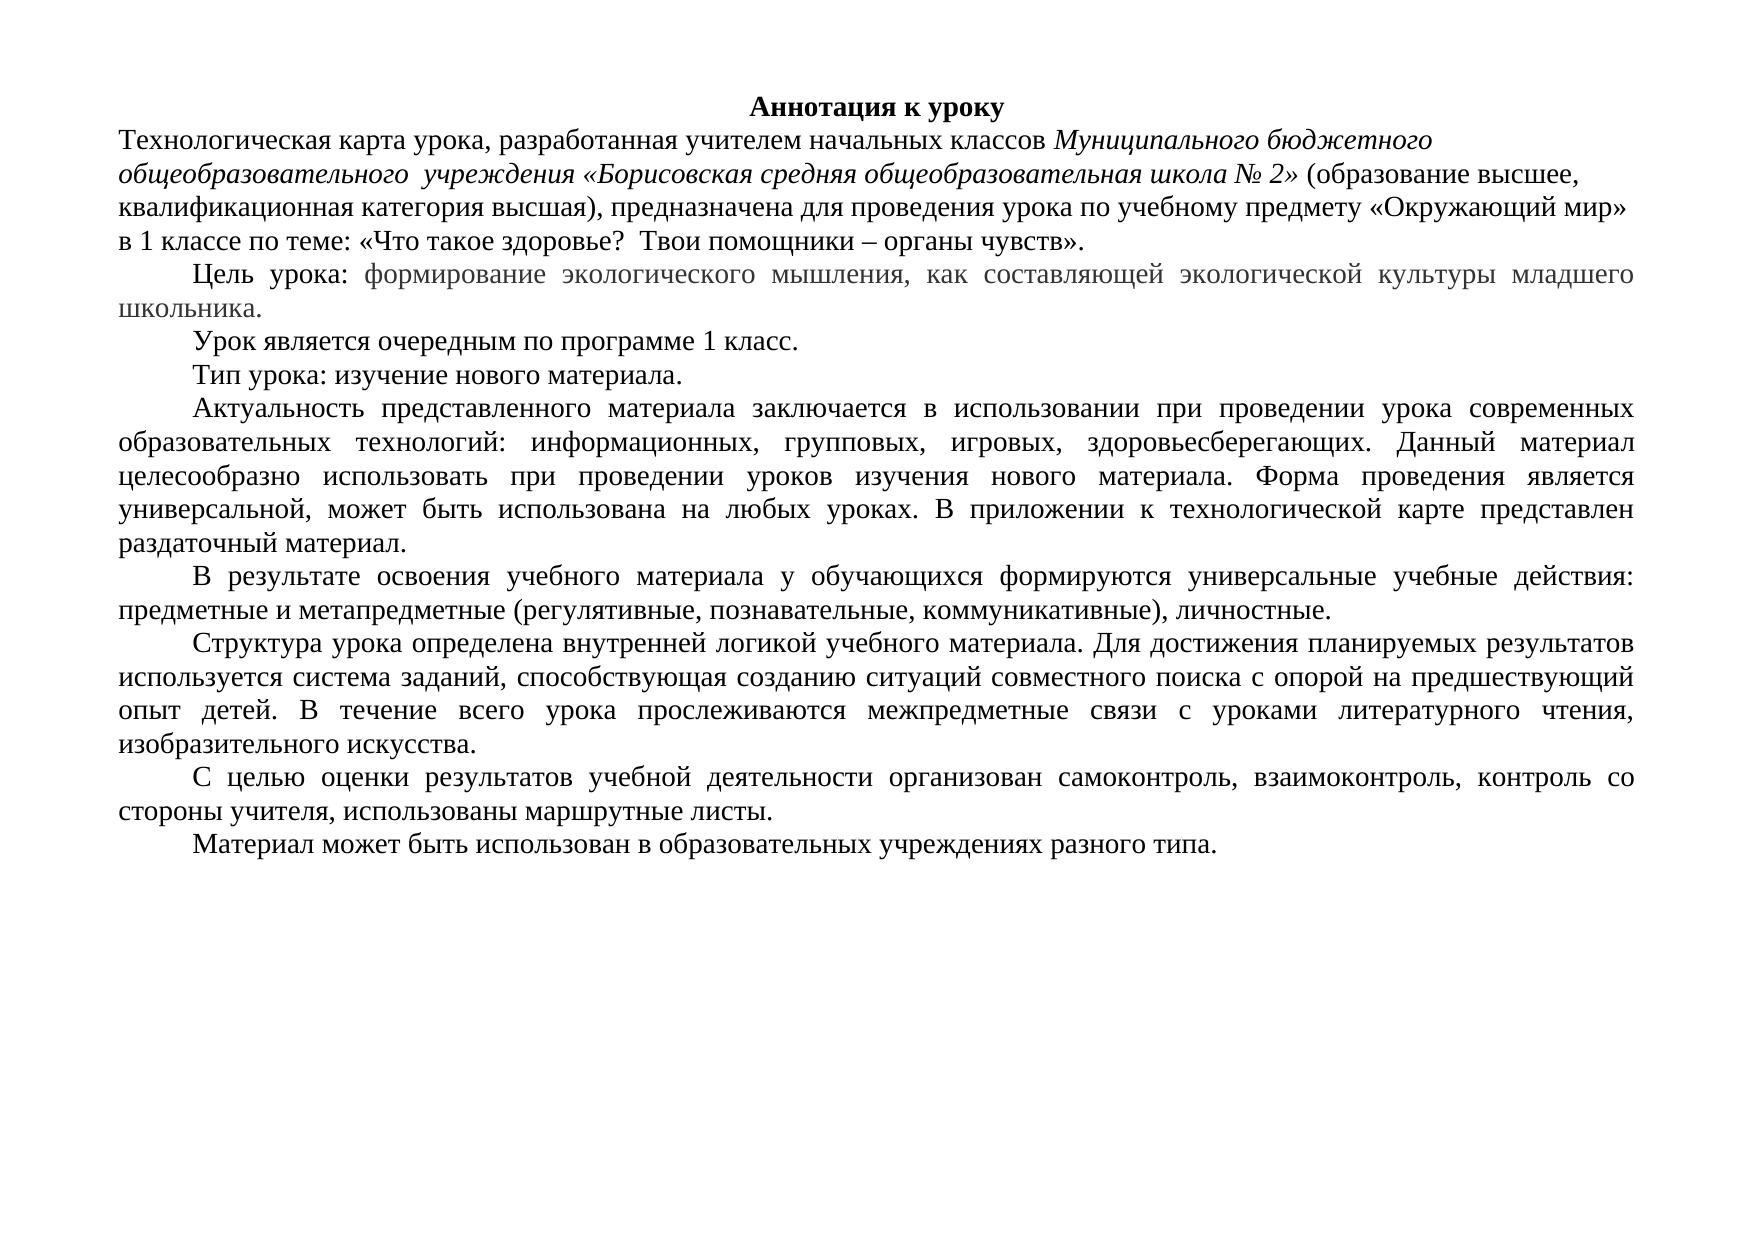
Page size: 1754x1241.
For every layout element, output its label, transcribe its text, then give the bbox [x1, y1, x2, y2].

text Актуальность представленного материала заключается в использовании при проведении урока современных образовательных технологий: информационных, групповых, игровых, здоровьесберегающих. Данный материал целесообразно использовать при проведении уроков изучения нового материала. Форма проведения является универсальной, может быть использована на любых уроках. В приложении к технологической карте представлен раздаточный материал. [118, 391, 1636, 558]
text В результате освоения учебного материала у обучающихся формируются универсальные учебные действия: предметные и метапредметные (регулятивные, познавательные, коммуникативные), личностные. [118, 558, 1636, 625]
text Аннотация к уроку [118, 89, 1636, 122]
text Структура урока определена внутренней логикой учебного материала. Для достижения планируемых результатов используется система заданий, способствующая созданию ситуаций совместного поиска с опорой на предшествующий опыт детей. В течение всего урока прослеживаются межпредметные связи с уроками литературного чтения, изобразительного искусства. [118, 625, 1636, 759]
text Урок является очередным по программе 1 класс. [118, 323, 1636, 357]
text Цель урока: формирование экологического мышления, как составляющей экологической культуры младшего школьника. [118, 256, 1636, 323]
text С целью оценки результатов учебной деятельности организован самоконтроль, взаимоконтроль, контроль со стороны учителя, использованы маршрутные листы. [118, 759, 1636, 827]
text Технологическая карта урока, разработанная учителем начальных классов Муниципального бюджетного общеобразовательного учреждения «Борисовская средняя общеобразовательная школа № 2» (образование высшее, квалификационная категория высшая), предназначена для проведения урока по учебному предмету «Окружающий мир» в 1 классе по теме: «Что такое здоровье? Твои помощники – органы чувств». [118, 122, 1636, 256]
text Материал может быть использован в образовательных учреждениях разного типа. [118, 827, 1636, 860]
text Тип урока: изучение нового материала. [118, 357, 1636, 391]
